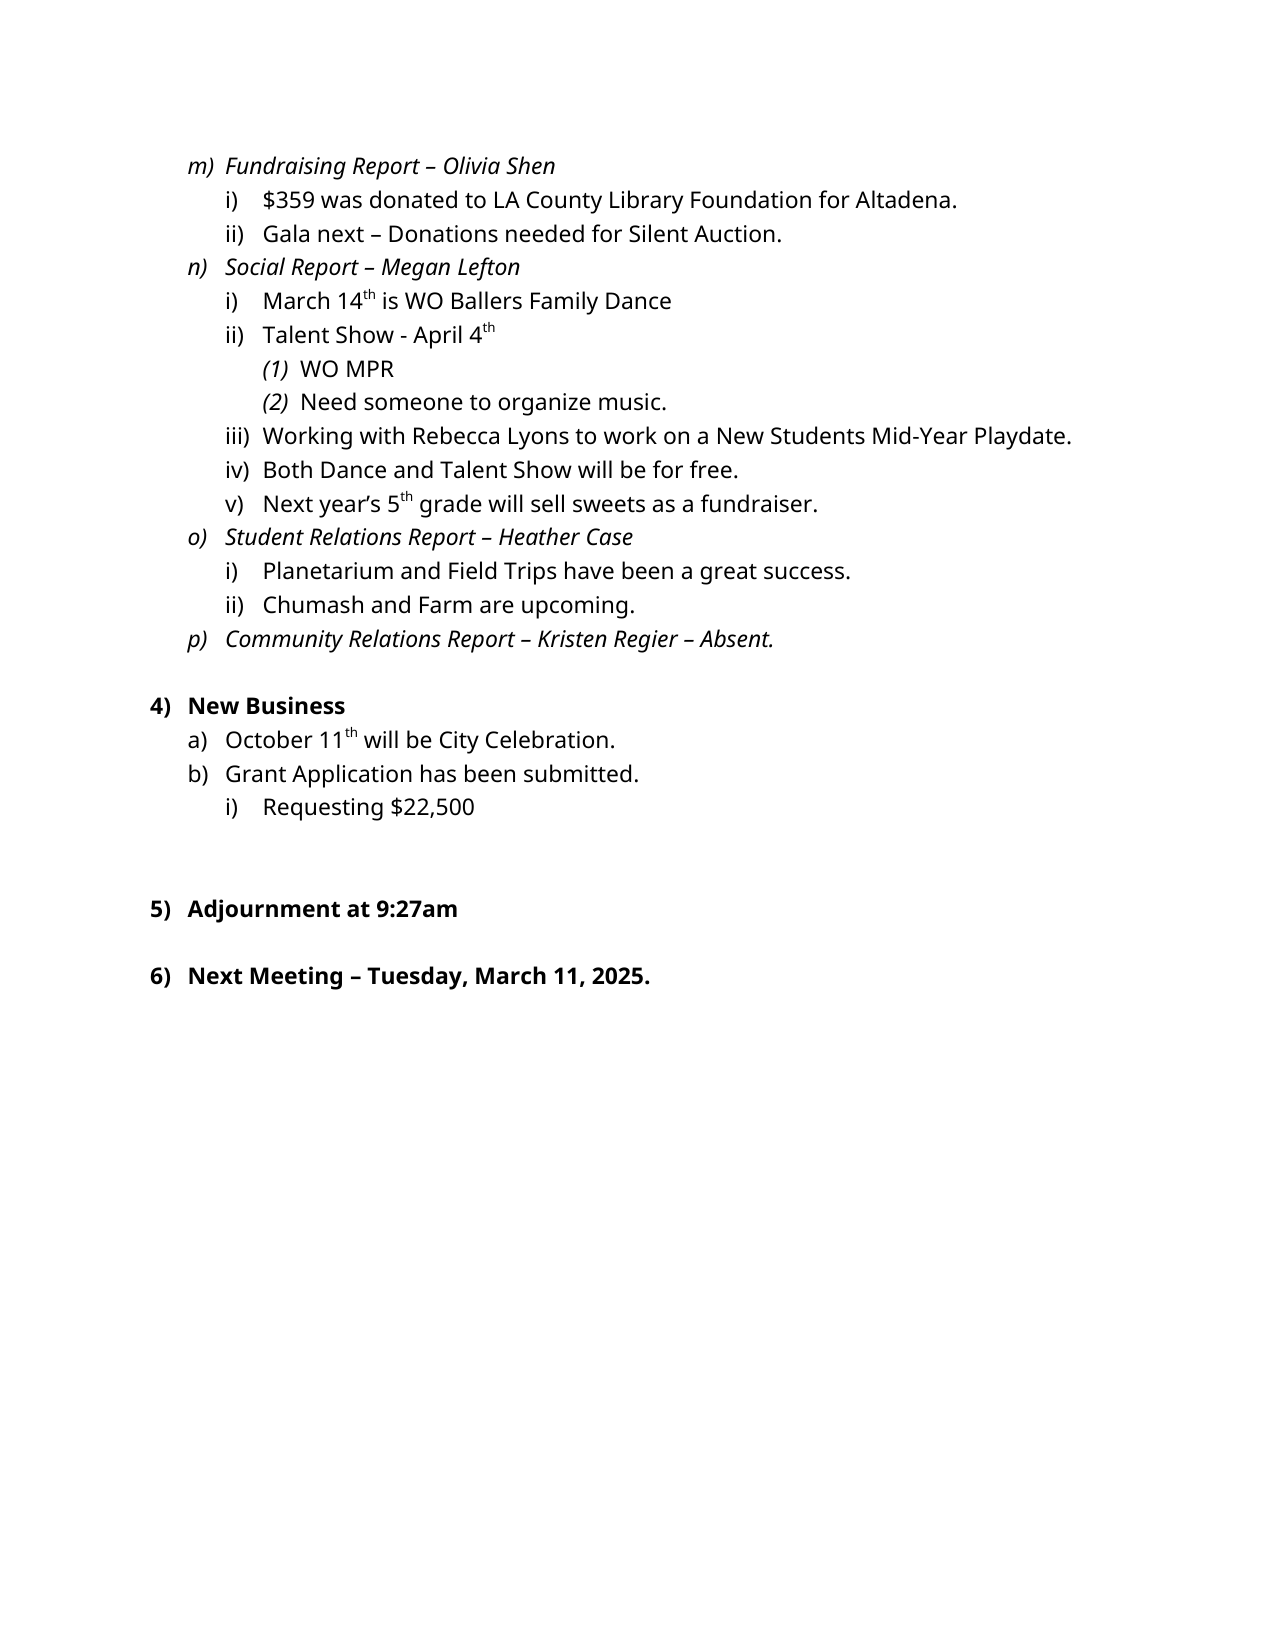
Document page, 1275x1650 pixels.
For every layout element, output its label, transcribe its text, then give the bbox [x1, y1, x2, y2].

list New Business [150, 690, 1125, 721]
list October 11th will be City Celebration. [187, 724, 1125, 755]
list Talent Show - April 4th [225, 319, 1125, 350]
list Next year’s 5th grade will sell sweets as a fundraiser. [225, 487, 1125, 519]
list $359 was donated to LA County Library Foundation for Altadena. [225, 184, 1125, 215]
list Both Dance and Talent Show will be for free. [225, 454, 1125, 485]
list Planetarium and Field Trips have been a great success. [225, 555, 1125, 586]
list March 14th is WO Ballers Family Dance [225, 285, 1125, 316]
list Student Relations Report – Heather Case [187, 521, 1125, 552]
list Community Relations Report – Kristen Regier – Absent. [187, 622, 1125, 654]
list Need someone to organize music. [262, 386, 1125, 417]
list Social Report – Megan Lefton [187, 251, 1125, 282]
list WO MPR [262, 352, 1125, 384]
list Fundraising Report – Olivia Shen [187, 150, 1125, 181]
list Chumash and Farm are upcoming. [225, 589, 1125, 620]
list Adjournment at 9:27am [150, 892, 1125, 924]
list Requesting $22,500 [225, 791, 1125, 822]
list Gala next – Donations needed for Silent Auction. [225, 217, 1125, 249]
list Working with Rebecca Lyons to work on a New Students Mid-Year Playdate. [225, 420, 1125, 451]
list Grant Application has been submitted. [187, 757, 1125, 789]
list Next Meeting – Tuesday, March 11, 2025. [150, 960, 1125, 991]
